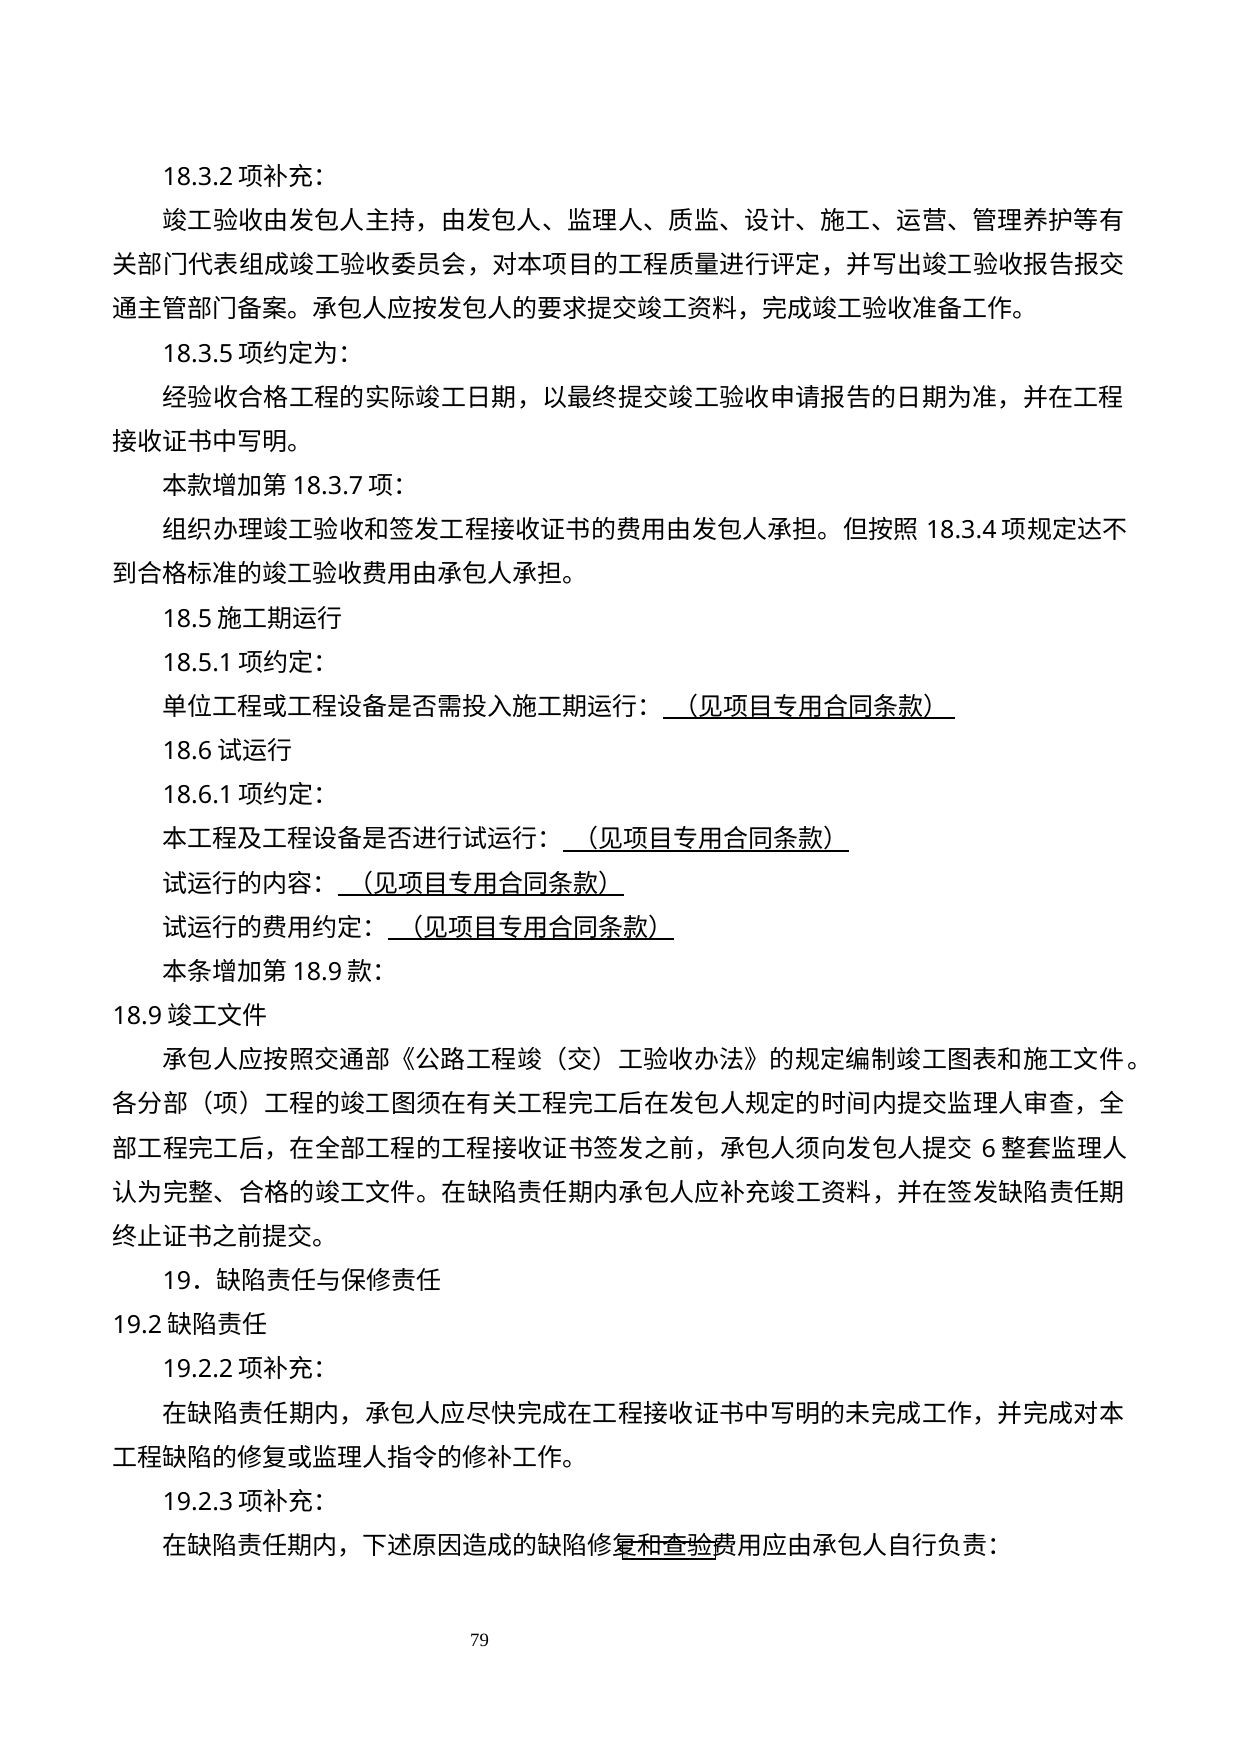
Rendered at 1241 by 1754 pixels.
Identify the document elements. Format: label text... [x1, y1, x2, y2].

text 18.5.1项约定： [112, 636, 1128, 680]
text 竣工验收由发包人主持，由发包人、监理人、质监、设计、施工、运营、管理养护等有关部门代表组成竣工验收委员会，对本项目的工程质量进行评定，并写出竣工验收报告报交通主管部门备案。承包人应按发包人的要求提交竣工资料，完成竣工验收准备工作。 [112, 194, 1128, 327]
text 18.3.5项约定为： [112, 327, 1128, 371]
text 在缺陷责任期内，承包人应尽快完成在工程接收证书中写明的未完成工作，并完成对本工程缺陷的修复或监理人指令的修补工作。 [112, 1387, 1128, 1475]
text 18.6.1项约定： [112, 768, 1128, 812]
text 试运行的费用约定： （见项目专用合同条款） [112, 901, 1128, 945]
text 承包人应按照交通部《公路工程竣（交）工验收办法》的规定编制竣工图表和施工文件。各分部（项）工程的竣工图须在有关工程完工后在发包人规定的时间内提交监理人审查，全部工程完工后，在全部工程的工程接收证书签发之前，承包人须向发包人提交6整套监理人认为完整、合格的竣工文件。在缺陷责任期内承包人应补充竣工资料，并在签发缺陷责任期终止证书之前提交。 [112, 1033, 1128, 1254]
text 18.9竣工文件 [112, 989, 1128, 1033]
text 单位工程或工程设备是否需投入施工期运行： （见项目专用合同条款） [112, 680, 1128, 724]
text 试运行的内容： （见项目专用合同条款） [112, 857, 1128, 901]
text 18.5施工期运行 [112, 592, 1128, 636]
text 本工程及工程设备是否进行试运行： （见项目专用合同条款） [112, 812, 1128, 857]
text 19．缺陷责任与保修责任 [112, 1254, 1128, 1298]
text 18.3.2项补充： [112, 150, 1128, 194]
text 本条增加第18.9款： [112, 945, 1128, 989]
text 在缺陷责任期内，下述原因造成的缺陷修复和查验费用应由承包人自行负责： [112, 1519, 1128, 1563]
text 19.2.2项补充： [112, 1342, 1128, 1387]
text 18.6试运行 [112, 724, 1128, 768]
text 19.2.3项补充： [112, 1475, 1128, 1519]
text 经验收合格工程的实际竣工日期，以最终提交竣工验收申请报告的日期为准，并在工程接收证书中写明。 [112, 371, 1128, 459]
text 19.2缺陷责任 [112, 1298, 1128, 1342]
text 本款增加第18.3.7项： [112, 459, 1128, 503]
text 组织办理竣工验收和签发工程接收证书的费用由发包人承担。但按照18.3.4项规定达不到合格标准的竣工验收费用由承包人承担。 [112, 503, 1128, 592]
